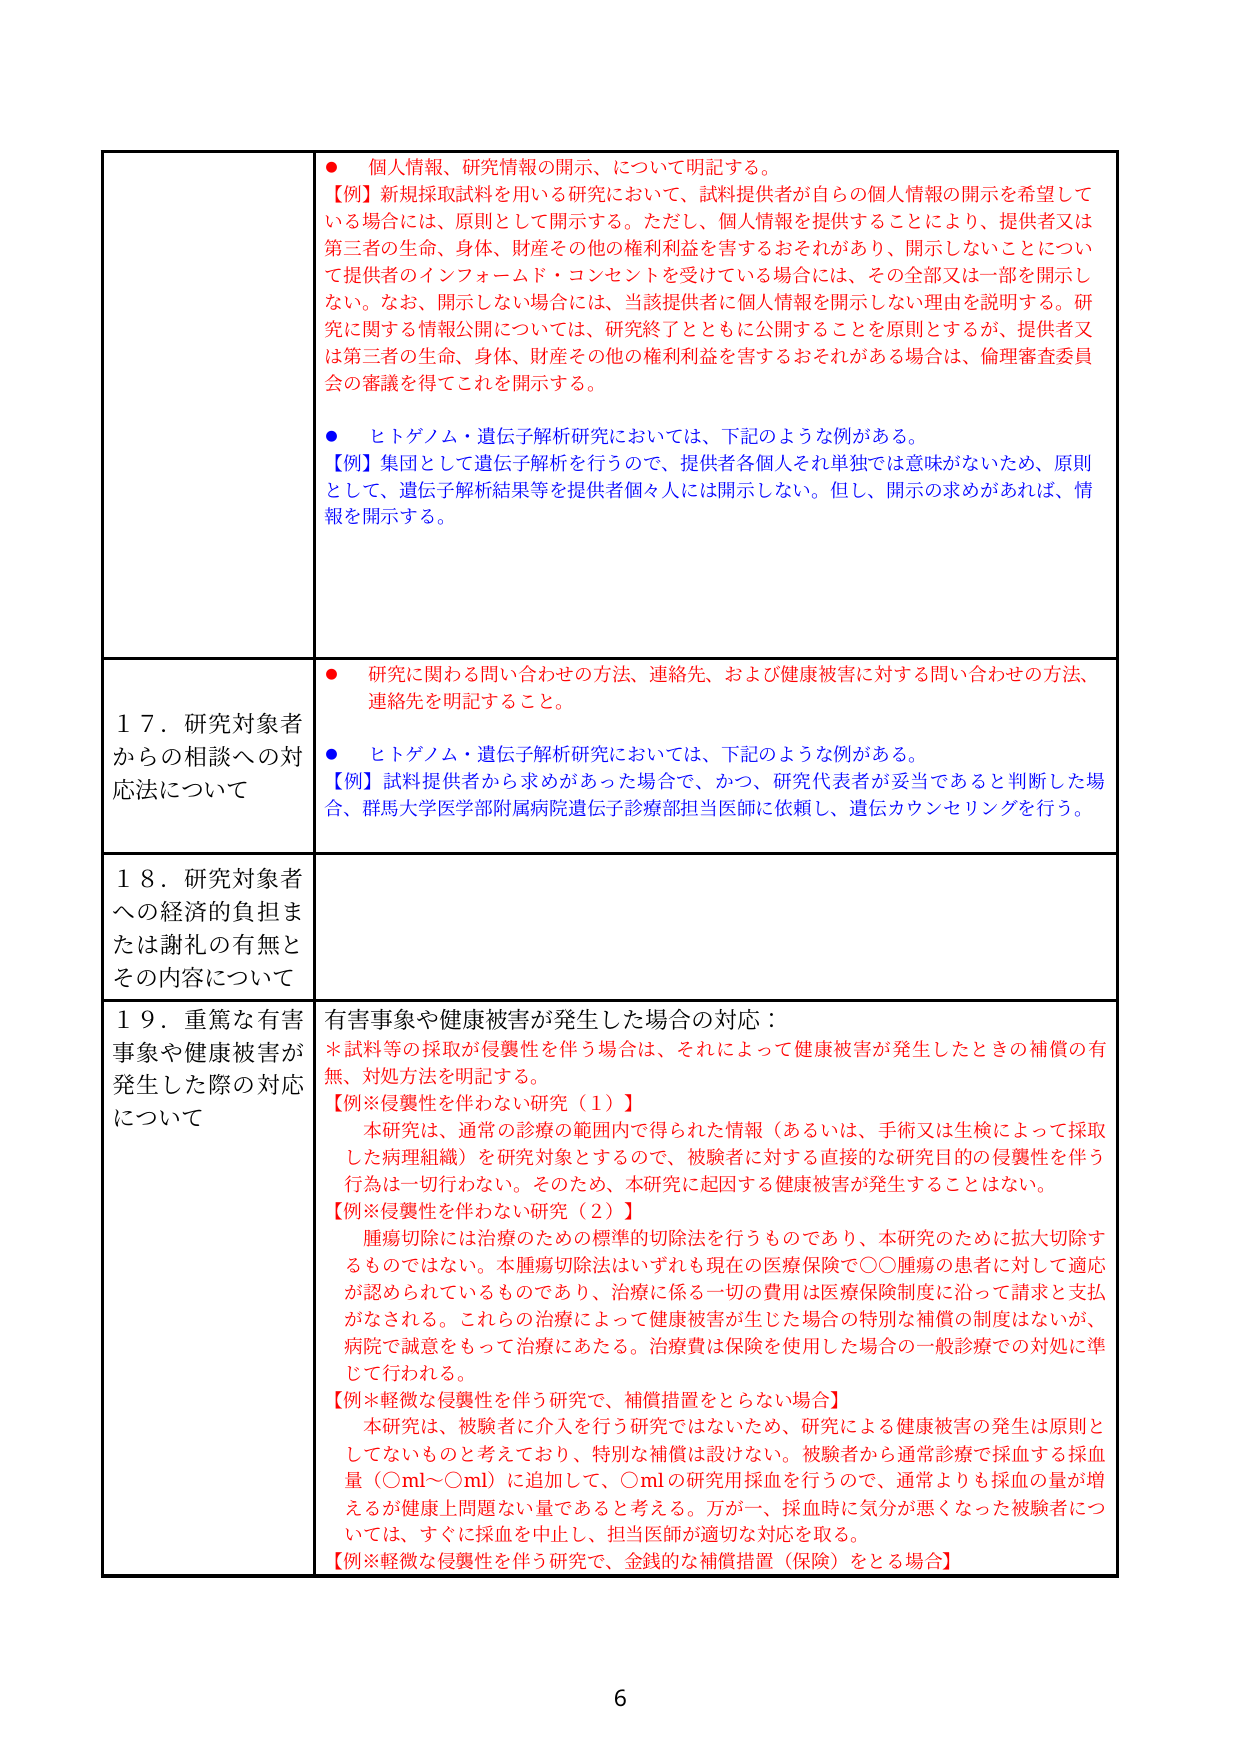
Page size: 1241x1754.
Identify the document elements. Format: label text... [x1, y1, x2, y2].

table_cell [316, 1002, 1116, 1574]
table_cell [316, 153, 1116, 657]
table_cell １８．研究対象者への経済的負担または謝礼の有無とその内容について [104, 855, 313, 999]
table_cell １７．研究対象者からの相談への対応法について [104, 660, 313, 852]
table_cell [104, 153, 313, 657]
table_cell 研究に関わる問い合わせの方法、連絡先、および健康被害に対する問い合わせの方法、連絡先を明記すること。 ヒトゲノム・遺伝子解析研究においては、下記のような例がある。 【例】試料提供者から求めがあった場合で、かつ、研究代表者が妥当であると判断した場合、群馬大学医学部附属病院遺伝子診療部担当医師に依頼し、遺伝カウンセリングを行う。 [316, 660, 1116, 852]
table_cell [316, 855, 1116, 999]
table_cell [104, 1002, 313, 1574]
